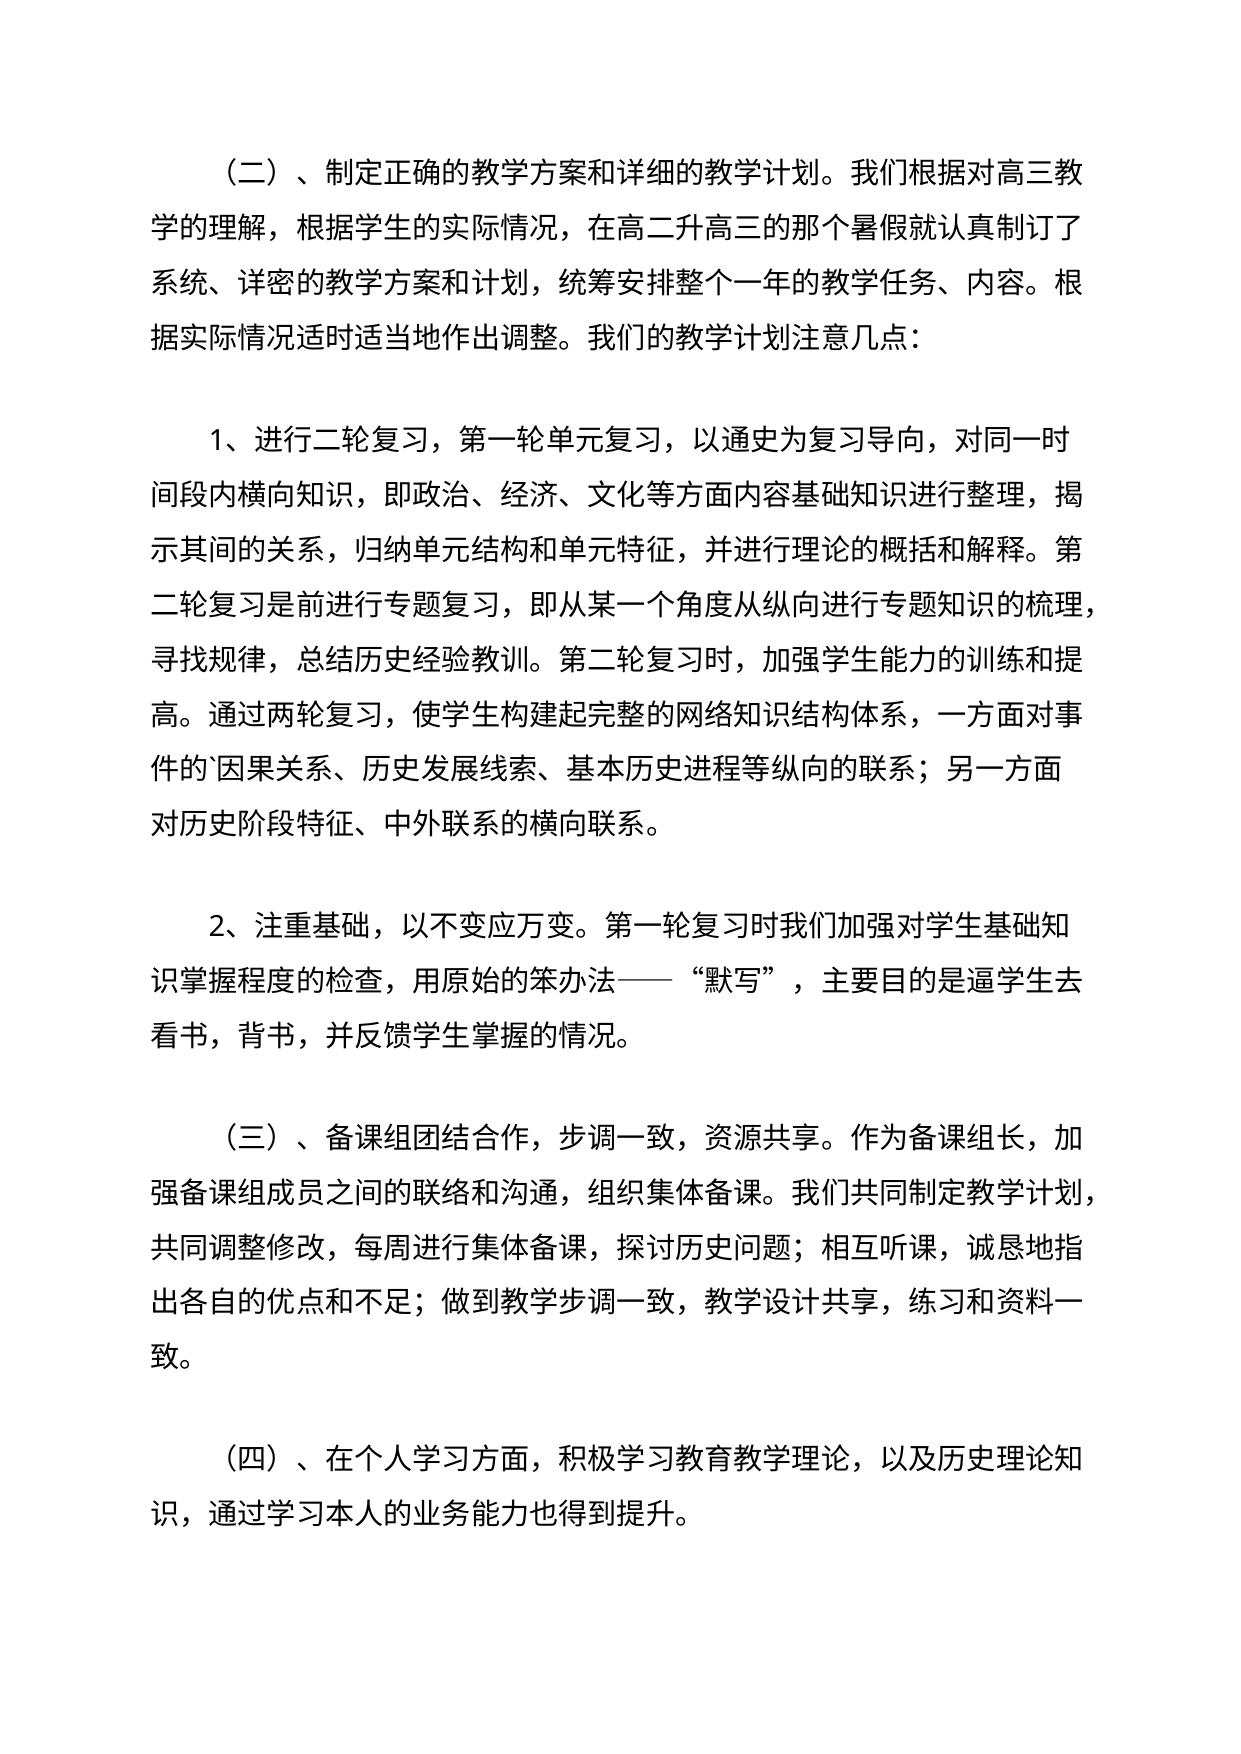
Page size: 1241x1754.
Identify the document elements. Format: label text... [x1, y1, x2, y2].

text （二）、制定正确的教学方案和详细的教学计划。我们根据对高三教学的理解，根据学生的实际情况，在高二升高三的那个暑假就认真制订了系统、详密的教学方案和计划，统筹安排整个一年的教学任务、内容。根据实际情况适时适当地作出调整。我们的教学计划注意几点： [150, 150, 1090, 357]
text （四）、在个人学习方面，积极学习教育教学理论，以及历史理论知识，通过学习本人的业务能力也得到提升。 [150, 1436, 1090, 1533]
text 1、进行二轮复习，第一轮单元复习，以通史为复习导向，对同一时间段内横向知识，即政治、经济、文化等方面内容基础知识进行整理，揭示其间的关系，归纳单元结构和单元特征，并进行理论的概括和解释。第二轮复习是前进行专题复习，即从某一个角度从纵向进行专题知识的梳理，寻找规律，总结历史经验教训。第二轮复习时，加强学生能力的训练和提高。通过两轮复习，使学生构建起完整的网络知识结构体系，一方面对事件的`因果关系、历史发展线索、基本历史进程等纵向的联系；另一方面对历史阶段特征、中外联系的横向联系。 [150, 416, 1090, 843]
text 2、注重基础，以不变应万变。第一轮复习时我们加强对学生基础知识掌握程度的检查，用原始的笨办法——“默写”，主要目的是逼学生去看书，背书，并反馈学生掌握的情况。 [150, 903, 1090, 1055]
text （三）、备课组团结合作，步调一致，资源共享。作为备课组长，加强备课组成员之间的联络和沟通，组织集体备课。我们共同制定教学计划，共同调整修改，每周进行集体备课，探讨历史问题；相互听课，诚恳地指出各自的优点和不足；做到教学步调一致，教学设计共享，练习和资料一致。 [150, 1114, 1090, 1376]
